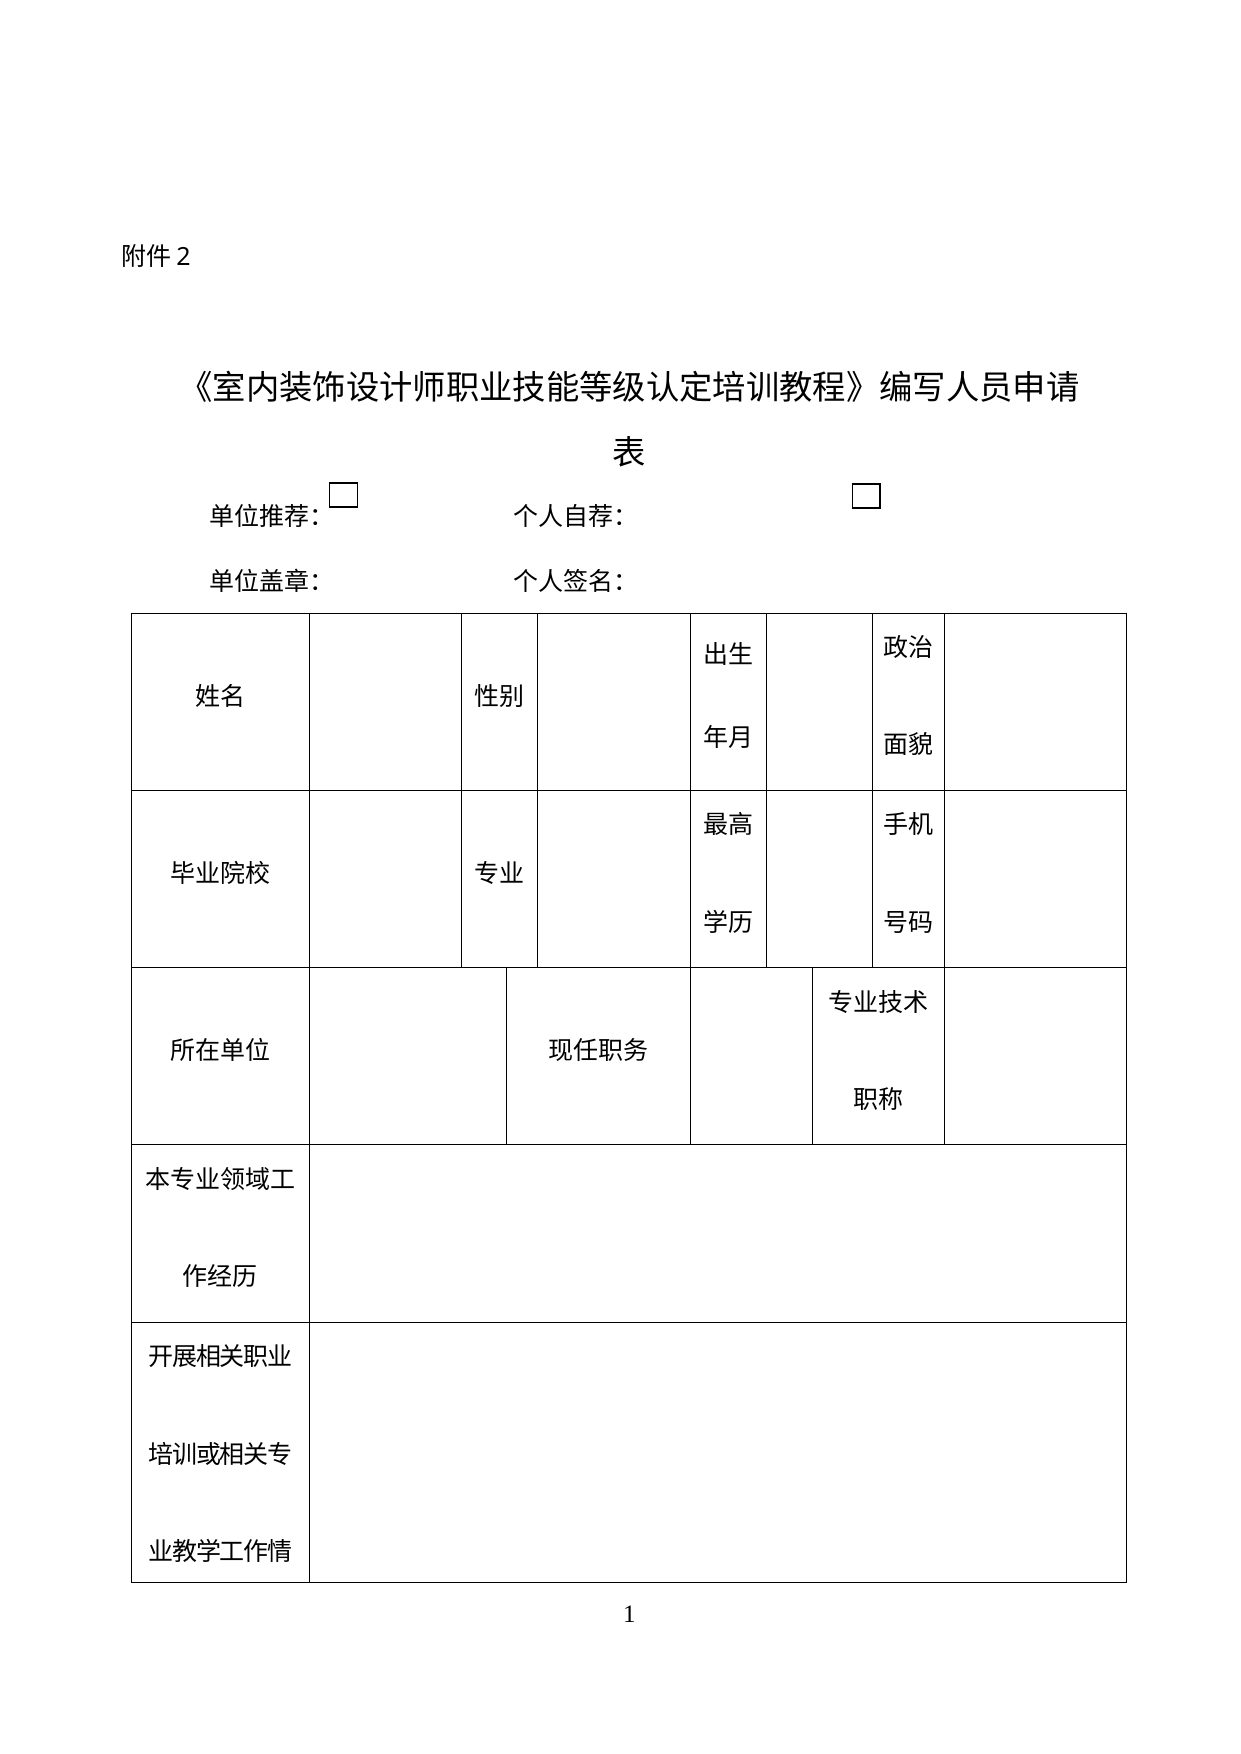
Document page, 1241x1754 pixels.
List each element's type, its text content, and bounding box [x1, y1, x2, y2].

table_cell 毕业院校 [132, 791, 309, 967]
table_cell 专业 [462, 791, 537, 967]
table_header [767, 614, 872, 790]
text 单位推荐： 个人自荐： [165, 482, 1093, 547]
table_cell [767, 791, 872, 967]
table_cell [538, 791, 690, 967]
table_cell 现任职务 [507, 968, 690, 1144]
table_header [945, 614, 1126, 790]
table_cell [310, 968, 506, 1144]
table_cell [310, 1323, 1126, 1582]
table_header 出生 年月 [691, 614, 766, 790]
table_cell [310, 791, 461, 967]
table_cell 开展相关职业培训或相关专业教学工作情况 [132, 1323, 309, 1582]
text 《室内装饰设计师职业技能等级认定培训教程》编写人员申请表 [165, 352, 1093, 482]
table_cell [945, 791, 1126, 967]
table_cell [691, 968, 812, 1144]
table_header [310, 614, 461, 790]
table_header [538, 614, 690, 790]
table_cell 最高学历 [691, 791, 766, 967]
table_cell 专业技术职称 [813, 968, 944, 1144]
table_cell [945, 968, 1126, 1144]
table_header 性别 [462, 614, 537, 790]
table_cell [310, 1145, 1126, 1322]
text 单位盖章： 个人签名： [165, 547, 1093, 612]
table_header 姓名 [132, 614, 309, 790]
table_cell 所在单位 [132, 968, 309, 1144]
table_cell 本专业领域工作经历 [132, 1145, 309, 1322]
table_header 政治面貌 [873, 614, 944, 790]
text 附件2 [121, 222, 1093, 287]
table_cell 手机号码 [873, 791, 944, 967]
